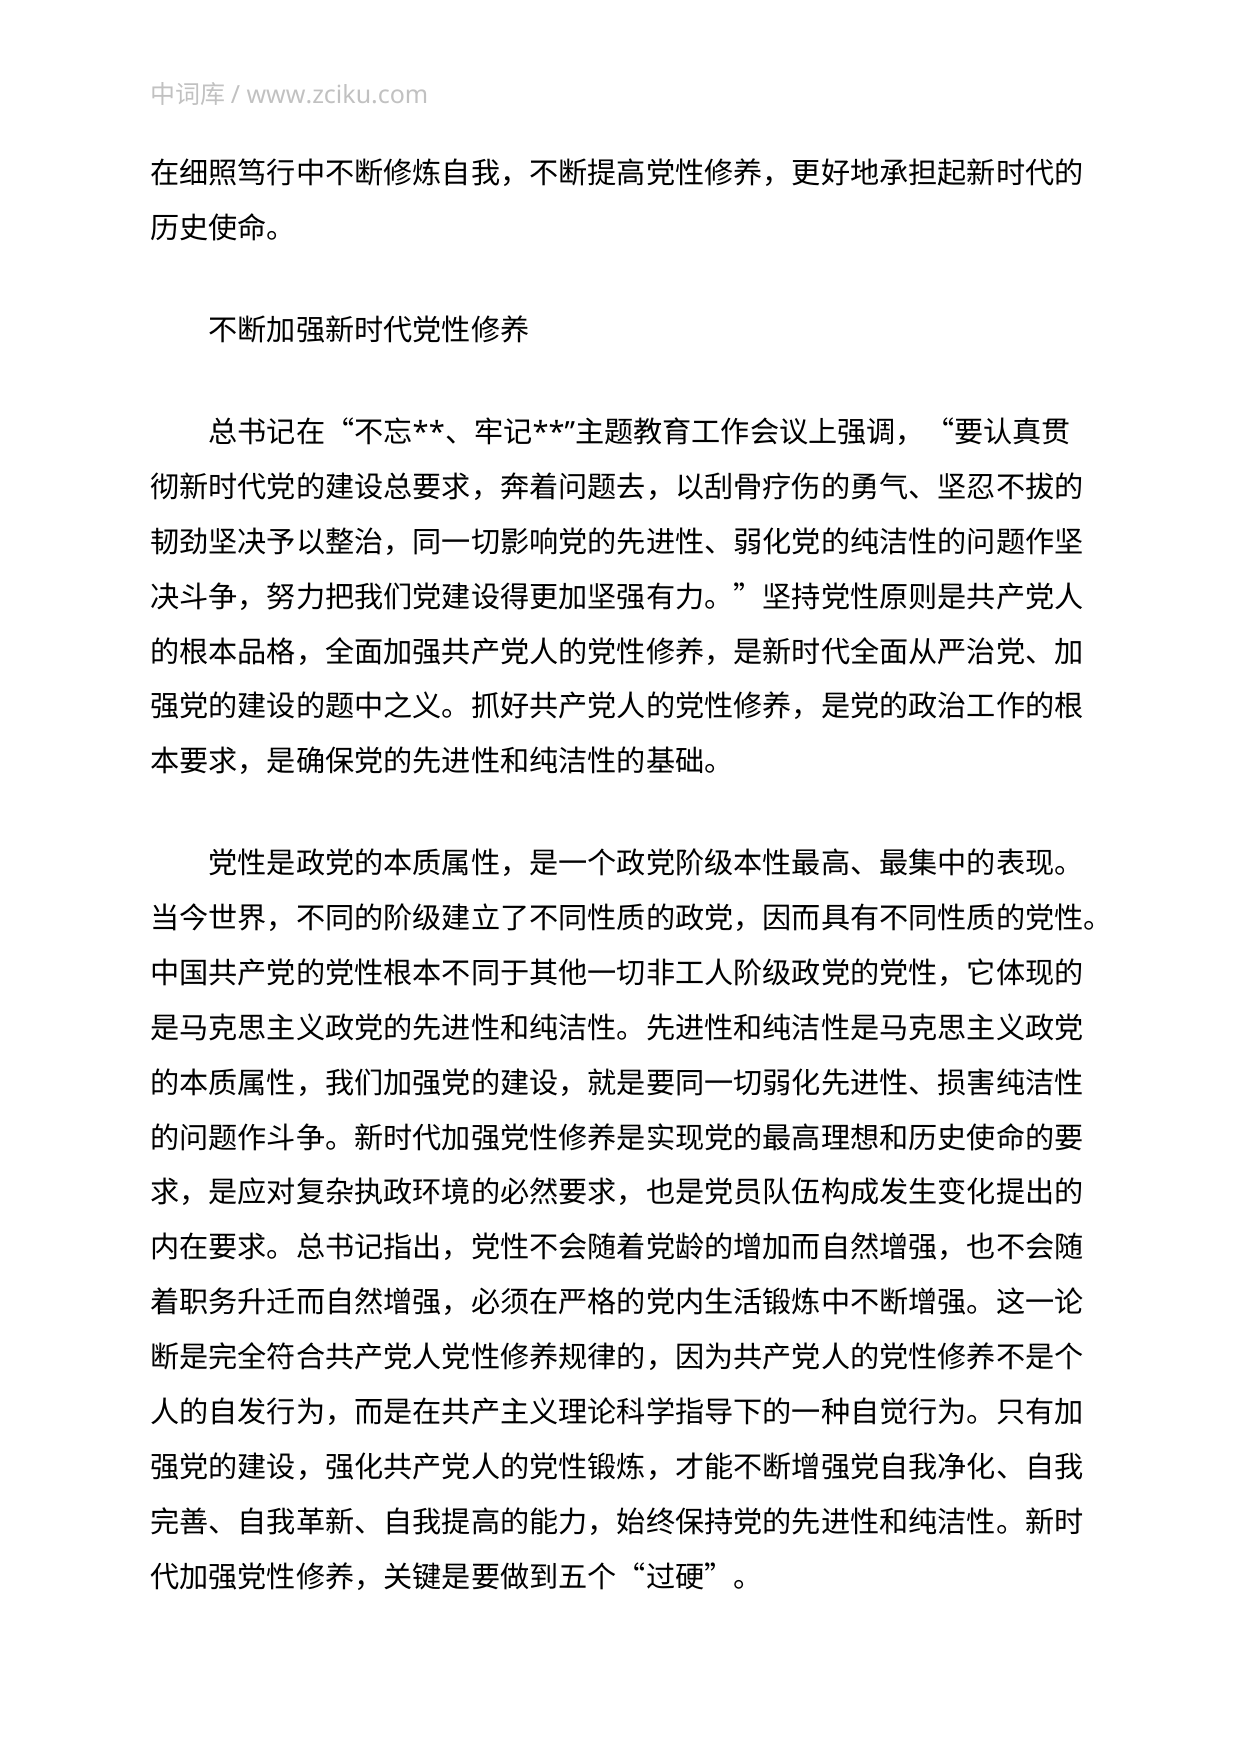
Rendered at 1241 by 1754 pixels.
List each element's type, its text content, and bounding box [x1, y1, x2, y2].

text 党性是政党的本质属性，是一个政党阶级本性最高、最集中的表现。当今世界，不同的阶级建立了不同性质的政党，因而具有不同性质的党性。中国共产党的党性根本不同于其他一切非工人阶级政党的党性，它体现的是马克思主义政党的先进性和纯洁性。先进性和纯洁性是马克思主义政党的本质属性，我们加强党的建设，就是要同一切弱化先进性、损害纯洁性的问题作斗争。新时代加强党性修养是实现党的最高理想和历史使命的要求，是应对复杂执政环境的必然要求，也是党员队伍构成发生变化提出的内在要求。总书记指出，党性不会随着党龄的增加而自然增强，也不会随着职务升迁而自然增强，必须在严格的党内生活锻炼中不断增强。这一论断是完全符合共产党人党性修养规律的，因为共产党人的党性修养不是个人的自发行为，而是在共产主义理论科学指导下的一种自觉行为。只有加强党的建设，强化共产党人的党性锻炼，才能不断增强党自我净化、自我完善、自我革新、自我提高的能力，始终保持党的先进性和纯洁性。新时代加强党性修养，关键是要做到五个“过硬”。 [150, 840, 1090, 1596]
text 不断加强新时代党性修养 [150, 307, 1090, 349]
text 总书记在“不忘**、牢记**”主题教育工作会议上强调，“要认真贯彻新时代党的建设总要求，奔着问题去，以刮骨疗伤的勇气、坚忍不拔的韧劲坚决予以整治，同一切影响党的先进性、弱化党的纯洁性的问题作坚决斗争，努力把我们党建设得更加坚强有力。”坚持党性原则是共产党人的根本品格，全面加强共产党人的党性修养，是新时代全面从严治党、加强党的建设的题中之义。抓好共产党人的党性修养，是党的政治工作的根本要求，是确保党的先进性和纯洁性的基础。 [150, 408, 1090, 780]
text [150, 150, 1090, 247]
